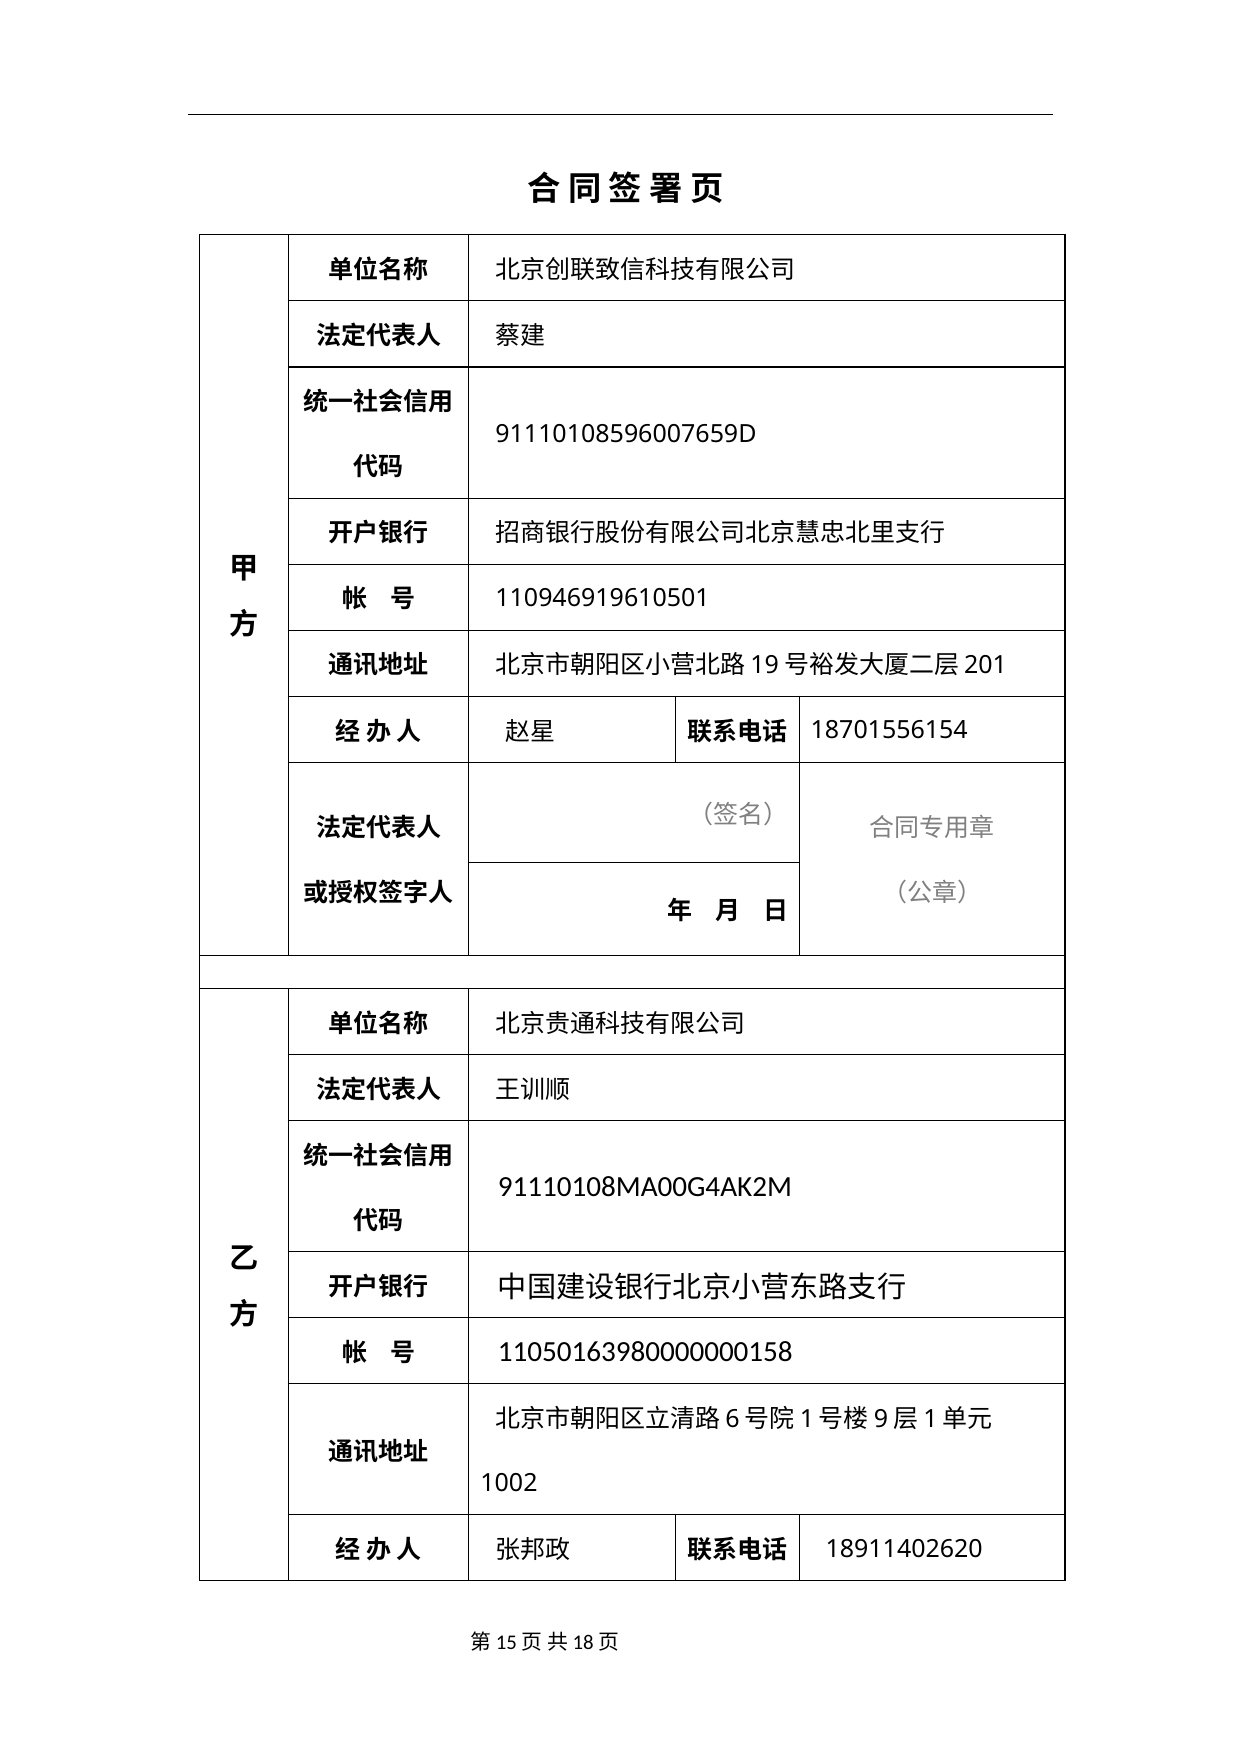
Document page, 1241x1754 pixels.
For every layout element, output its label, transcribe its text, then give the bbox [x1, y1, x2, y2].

table_cell 张邦政 [469, 1515, 675, 1580]
table_cell 通讯地址 [289, 1384, 468, 1514]
table_cell 王训顺 [469, 1055, 1064, 1120]
table_cell 18701556154 [800, 697, 1064, 762]
table_cell 招商银行股份有限公司北京慧忠北里支行 [469, 499, 1064, 563]
table_cell 乙 方 [200, 989, 288, 1580]
table_cell （签名） [469, 763, 799, 862]
table_cell 18911402620 [800, 1515, 1064, 1580]
table_cell 开户银行 [289, 1252, 468, 1317]
table_cell 合同专用章 （公章） [800, 763, 1064, 954]
table_cell 赵星 [469, 697, 675, 762]
table_cell 帐 号 [289, 565, 468, 629]
table_cell [200, 956, 1064, 988]
table_cell 单位名称 [289, 989, 468, 1054]
table_cell 联系电话 [676, 1515, 799, 1580]
table_cell 统一社会信用代码 [289, 1121, 468, 1251]
table_header 甲 方 [200, 235, 288, 954]
table_cell 年 月 日 [469, 863, 799, 954]
table_cell 联系电话 [676, 697, 799, 762]
table_cell 法定代表人 [289, 1055, 468, 1120]
table_cell 统一社会信用代码 [289, 368, 468, 497]
table_header 北京创联致信科技有限公司 [469, 235, 1064, 300]
text 合 同 签 署 页 [187, 162, 1053, 210]
table_cell 北京贵通科技有限公司 [469, 989, 1064, 1054]
table_cell 110946919610501 [469, 565, 1064, 629]
table_cell 91110108596007659D [469, 368, 1064, 497]
table_cell 中国建设银行北京小营东路支行 [469, 1252, 1064, 1317]
table_cell 法定代表人 或授权签字人 [289, 763, 468, 954]
table_cell 蔡建 [469, 301, 1064, 366]
table_cell 法定代表人 [289, 301, 468, 366]
table_cell 帐 号 [289, 1318, 468, 1383]
table_cell 通讯地址 [289, 631, 468, 696]
table_cell 开户银行 [289, 499, 468, 563]
table_cell 北京市朝阳区立清路6号院1号楼9层1单元1002 [469, 1384, 1064, 1514]
table_cell 经 办 人 [289, 697, 468, 762]
table_header 单位名称 [289, 235, 468, 300]
table_cell 经 办 人 [289, 1515, 468, 1580]
table_cell 91110108MA00G4AK2M [469, 1121, 1064, 1251]
table_cell 北京市朝阳区小营北路19号裕发大厦二层201 [469, 631, 1064, 696]
table_cell 11050163980000000158 [469, 1318, 1064, 1383]
